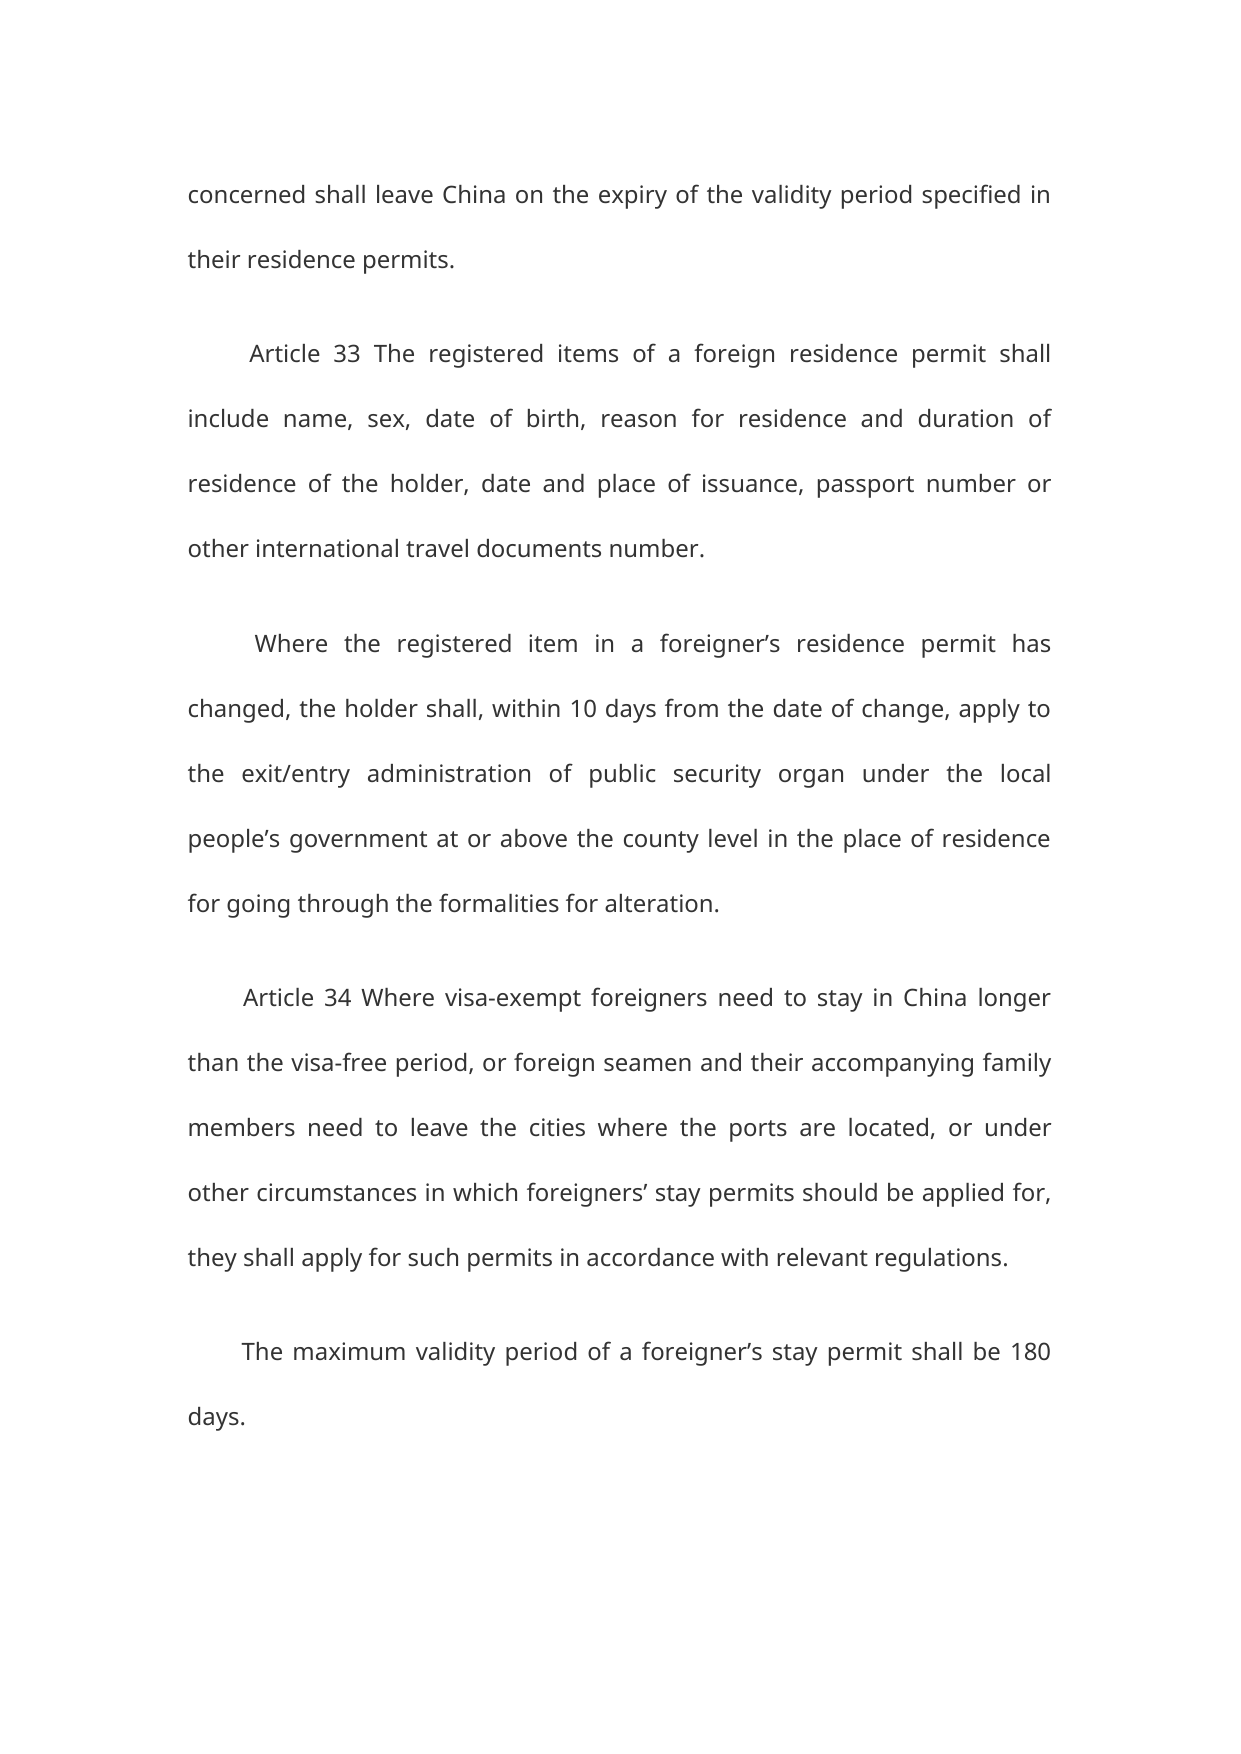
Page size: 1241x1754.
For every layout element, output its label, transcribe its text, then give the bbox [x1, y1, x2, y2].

text Article 33 The registered items of a foreign residence permit shall include name, sex, date of birth, reason for residence and duration of residence of the holder, date and place of issuance, passport number or other international travel documents number. [187, 321, 1053, 581]
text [187, 162, 1053, 292]
text Where the registered item in a foreigner’s residence permit has changed, the holder shall, within 10 days from the date of change, apply to the exit/entry administration of public security organ under the local people’s government at or above the county level in the place of residence for going through the formalities for alteration. [187, 610, 1053, 935]
text Article 34 Where visa-exempt foreigners need to stay in China longer than the visa-free period, or foreign seamen and their accompanying family members need to leave the cities where the ports are located, or under other circumstances in which foreigners’ stay permits should be applied for, they shall apply for such permits in accordance with relevant regulations. [187, 964, 1053, 1289]
text The maximum validity period of a foreigner’s stay permit shall be 180 days. [187, 1319, 1053, 1449]
